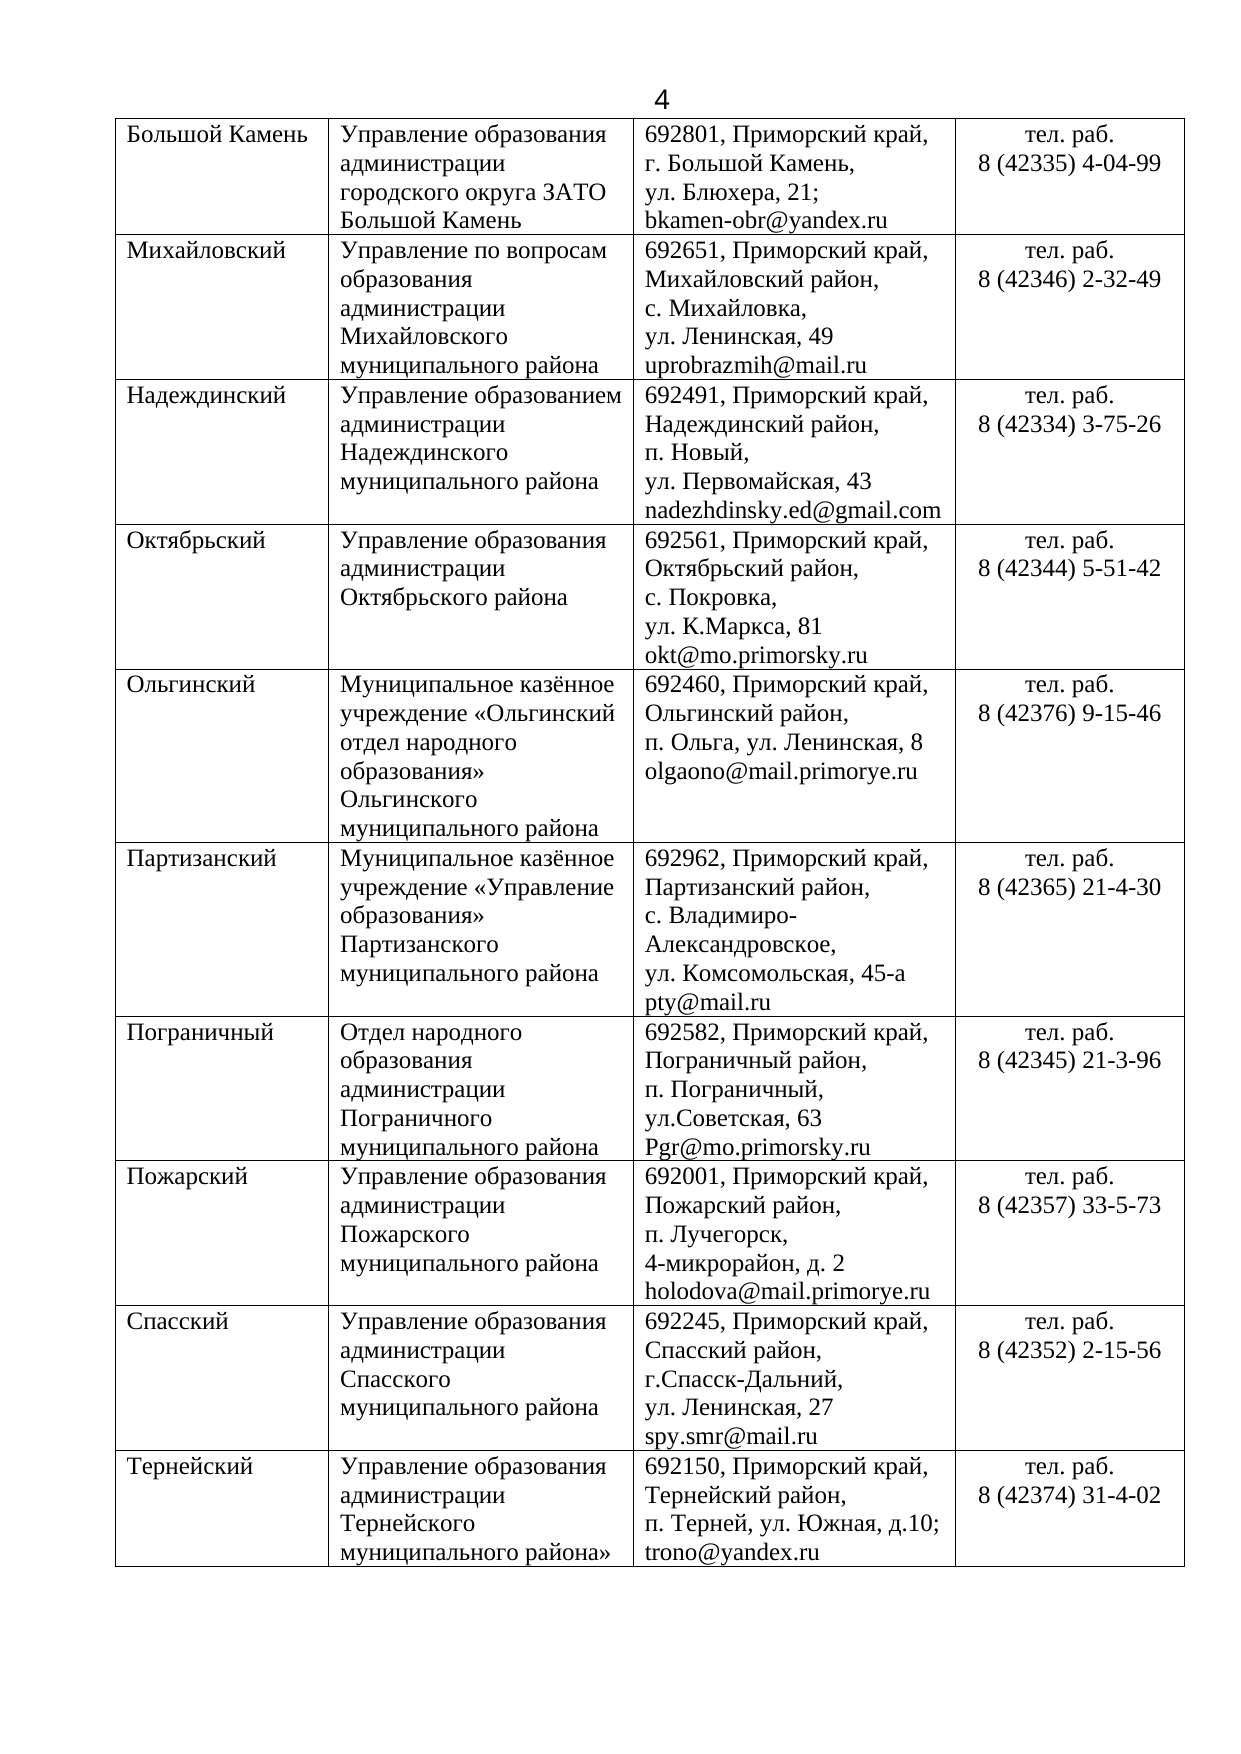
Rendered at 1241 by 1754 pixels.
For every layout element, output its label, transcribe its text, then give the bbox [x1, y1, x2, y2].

table_cell Муниципальное казённое учреждение «Управление образования» Партизанского муниципального района [329, 843, 633, 1016]
table_cell тел. раб. 8 (42335) 4-04-99 [956, 119, 1184, 234]
table_cell тел. раб. 8 (42357) 33-5-73 [956, 1161, 1184, 1305]
table_cell тел. раб. 8 (42365) 21-4-30 [956, 843, 1184, 1016]
table_cell 692491, Приморский край, Надеждинский район, п. Новый, ул. Первомайская, 43 nadezhdinsky.ed@gmail.com [634, 380, 955, 524]
table_cell Муниципальное казённое учреждение «Ольгинский отдел народного образования» Ольгинского муниципального района [329, 670, 633, 842]
table_cell Надеждинский [116, 380, 328, 524]
table_cell Управление образования администрации Тернейского муниципального района» [329, 1451, 633, 1566]
table_cell Отдел народного образования администрации Пограничного муниципального района [329, 1017, 633, 1160]
table_cell Спасский [116, 1306, 328, 1450]
table_cell Управление образования администрации городского округа ЗАТО Большой Камень [329, 119, 633, 234]
table_cell Управление образования администрации Спасского муниципального района [329, 1306, 633, 1450]
table_cell тел. раб. 8 (42374) 31-4-02 [956, 1451, 1184, 1566]
table_cell Тернейский [116, 1451, 328, 1566]
table_cell Михайловский [116, 235, 328, 379]
table_cell тел. раб. 8 (42334) 3-75-26 [956, 380, 1184, 524]
table_cell 692001, Приморский край, Пожарский район, п. Лучегорск, 4-микрорайон, д. 2 holodova@mail.primorye.ru [634, 1161, 955, 1305]
table_cell 692561, Приморский край, Октябрьский район, с. Покровка, ул. К.Маркса, 81 okt@mo.primorsky.ru [634, 525, 955, 668]
table_cell 692962, Приморский край, Партизанский район, с. Владимиро-Александровское, ул. Комсомольская, 45-а pty@mail.ru [634, 843, 955, 1016]
table_cell тел. раб. 8 (42352) 2-15-56 [956, 1306, 1184, 1450]
table_cell тел. раб. 8 (42345) 21-3-96 [956, 1017, 1184, 1160]
table_cell тел. раб. 8 (42346) 2-32-49 [956, 235, 1184, 379]
table_cell Пожарский [116, 1161, 328, 1305]
table_cell Партизанский [116, 843, 328, 1016]
table_cell Управление по вопросам образования администрации Михайловского муниципального района [329, 235, 633, 379]
table_cell тел. раб. 8 (42344) 5-51-42 [956, 525, 1184, 668]
table_cell 692582, Приморский край, Пограничный район, п. Пограничный, ул.Советская, 63 Pgr@mo.primorsky.ru [634, 1017, 955, 1160]
table_cell Пограничный [116, 1017, 328, 1160]
table_cell Управление образования администрации Пожарского муниципального района [329, 1161, 633, 1305]
table_cell Управление образованием администрации Надеждинского муниципального района [329, 380, 633, 524]
table_cell 692150, Приморский край, Тернейский район, п. Терней, ул. Южная, д.10; trono@yandex.ru [634, 1451, 955, 1566]
table_cell 692801, Приморский край, г. Большой Камень, ул. Блюхера, 21; bkamen-obr@yandex.ru [634, 119, 955, 234]
table_cell Ольгинский [116, 670, 328, 842]
table_cell Октябрьский [116, 525, 328, 668]
table_cell Большой Камень [116, 119, 328, 234]
table_cell 692245, Приморский край, Спасский район, г.Спасск-Дальний, ул. Ленинская, 27 spy.smr@mail.ru [634, 1306, 955, 1450]
table_cell тел. раб. 8 (42376) 9-15-46 [956, 670, 1184, 842]
table_cell 692460, Приморский край, Ольгинский район, п. Ольга, ул. Ленинская, 8 olgaono@mail.primorye.ru [634, 670, 955, 842]
table_cell Управление образования администрации Октябрьского района [329, 525, 633, 668]
table_cell 692651, Приморский край, Михайловский район, с. Михайловка, ул. Ленинская, 49 uprobrazmih@mail.ru [634, 235, 955, 379]
